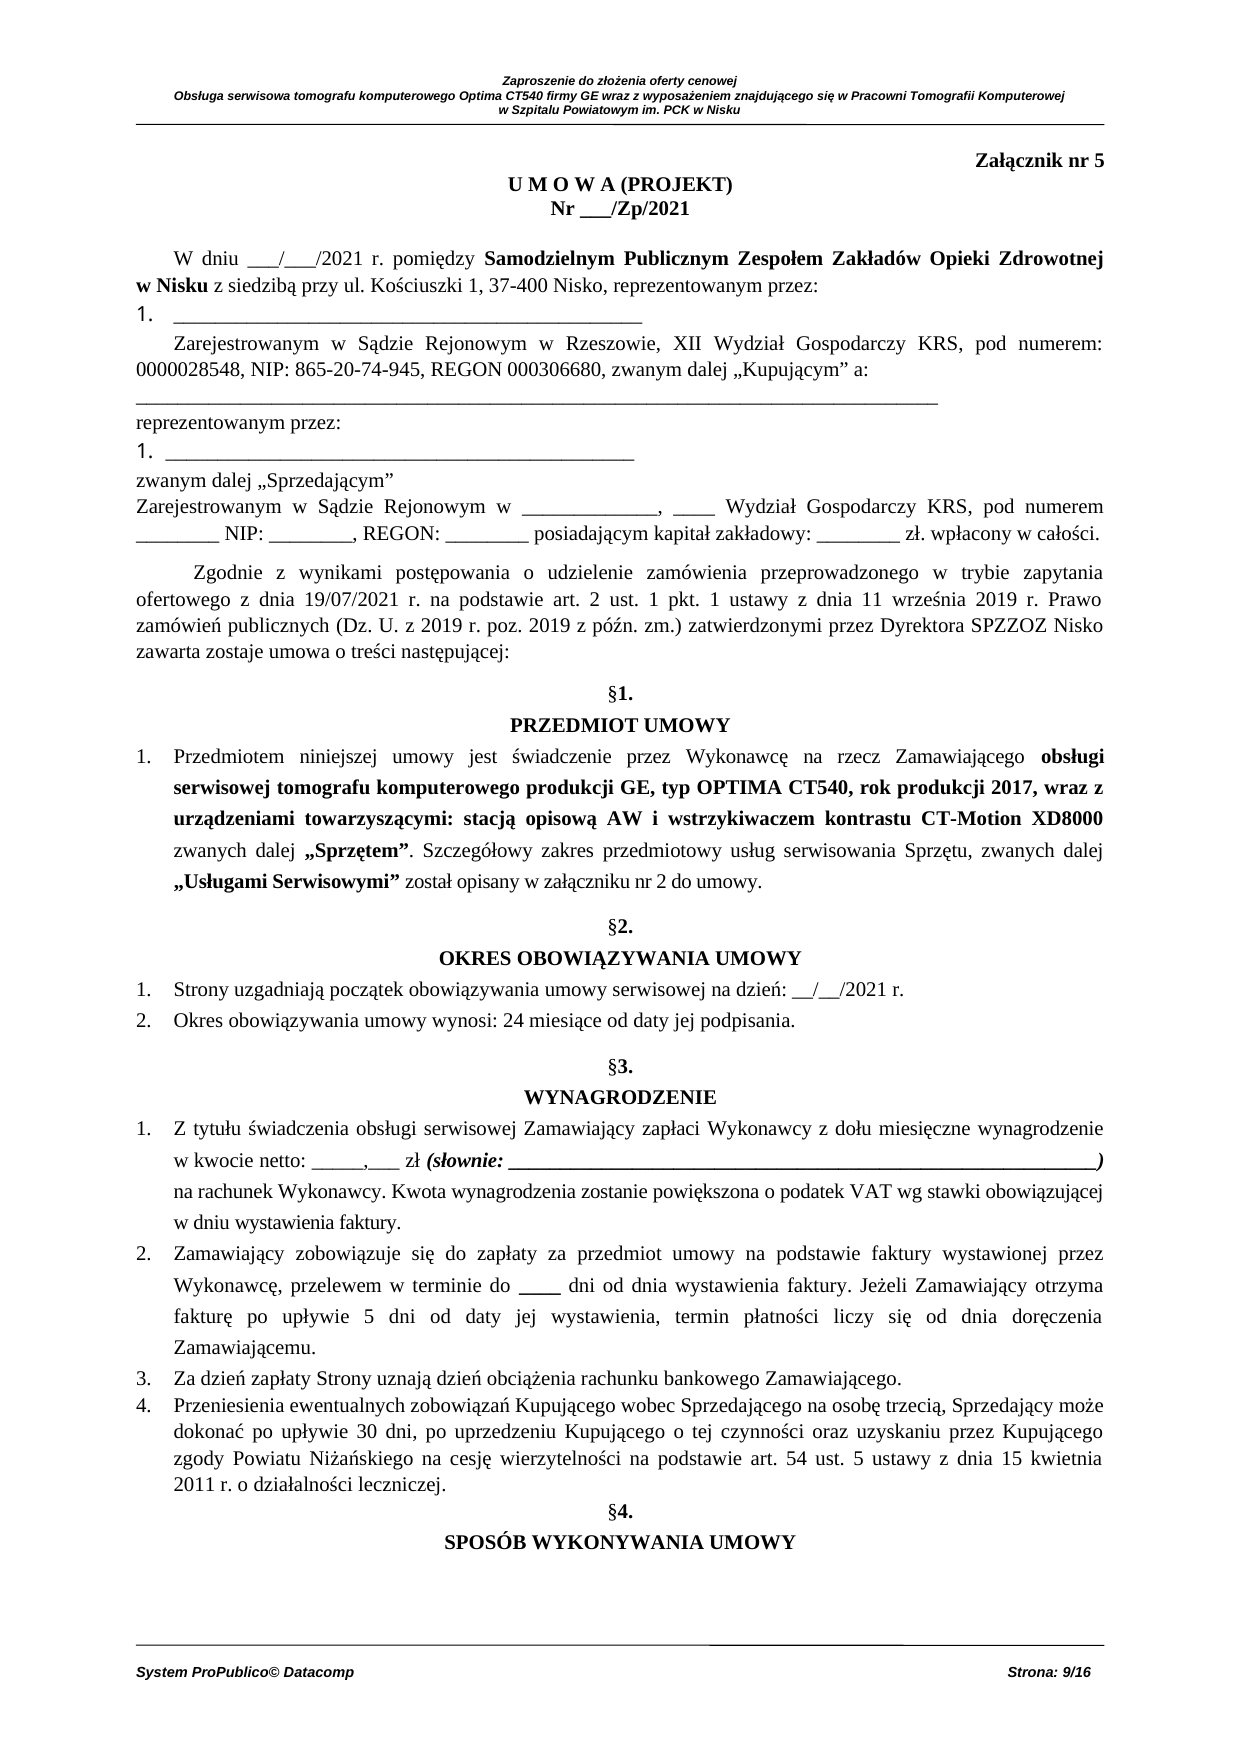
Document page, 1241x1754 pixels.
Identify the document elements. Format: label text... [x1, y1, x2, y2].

text WYNAGRODZENIE [136, 1085, 1104, 1109]
text OKRES OBOWIĄZYWANIA UMOWY [136, 946, 1104, 970]
text SPOSÓB WYKONYWANIA UMOWY [136, 1530, 1104, 1554]
list _____________________________________________ [136, 436, 1104, 465]
list Zamawiający zobowiązuje się do zapłaty za przedmiot umowy na podstawie faktury wystawionej przez Wykonawcę, przelewem w terminie do ____ dni od dnia wystawienia faktury. Jeżeli Zamawiający otrzyma fakturę po upływie 5 dni od daty jej wystawienia, termin płatności liczy się od dnia doręczenia Zamawiającemu. [136, 1241, 1104, 1359]
text 1. [136, 681, 1104, 705]
text Nr ___/Zp/2021 [136, 196, 1104, 220]
text 3. [136, 1054, 1104, 1078]
text Załącznik nr 5 [712, 148, 1104, 172]
text zwanym dalej „Sprzedającym” [136, 467, 1104, 492]
list _____________________________________________ [136, 299, 1104, 328]
text 2. [136, 914, 1104, 938]
text W dniu ___/___/2021 r. pomiędzy Samodzielnym Publicznym Zespołem Zakładów Opieki Zdrowotnej w Nisku z siedzibą przy ul. Kościuszki 1, 37-400 Nisko, reprezentowanym przez: [136, 246, 1104, 297]
list Strony uzgadniają początek obowiązywania umowy serwisowej na dzień: __/__/2021 r. [136, 977, 1104, 1001]
text U M O W A (PROJEKT) [136, 172, 1104, 196]
list Za dzień zapłaty Strony uznają dzień obciążenia rachunku bankowego Zamawiającego. [136, 1366, 1104, 1390]
text _____________________________________________________________________________ [136, 383, 1104, 407]
text reprezentowanym przez: [136, 410, 1104, 434]
text 4. [136, 1499, 1104, 1523]
list Okres obowiązywania umowy wynosi: 24 miesiące od daty jej podpisania. [136, 1008, 1104, 1032]
text Zgodnie z wynikami postępowania o udzielenie zamówienia przeprowadzonego w trybie zapytania ofertowego z dnia 19/07/2021 r. na podstawie art. 2 ust. 1 pkt. 1 ustawy z dnia 11 września 2019 r. Prawo zamówień publicznych (Dz. U. z 2019 r. poz. 2019 z późn. zm.) zatwierdzonymi przez Dyrektora SPZZOZ Nisko zawarta zostaje umowa o treści następującej: [136, 560, 1104, 663]
list Z tytułu świadczenia obsługi serwisowej Zamawiający zapłaci Wykonawcy z dołu miesięczne wynagrodzenie w kwocie netto: _____,___ zł (słownie: _________________________________________________________) na rachunek Wykonawcy. Kwota wynagrodzenia zostanie powiększona o podatek VAT wg stawki obowiązującej w dniu wystawienia faktury. [136, 1116, 1104, 1234]
list Przedmiotem niniejszej umowy jest świadczenie przez Wykonawcę na rzecz Zamawiającego obsługi serwisowej tomografu komputerowego produkcji GE, typ OPTIMA CT540, rok produkcji 2017, wraz z urządzeniami towarzyszącymi: stacją opisową AW i wstrzykiwaczem kontrastu CT-Motion XD8000 zwanych dalej „Sprzętem”. Szczegółowy zakres przedmiotowy usług serwisowania Sprzętu, zwanych dalej „Usługami Serwisowymi” został opisany w załączniku nr 2 do umowy. [136, 744, 1104, 893]
text Zarejestrowanym w Sądzie Rejonowym w _____________, ____ Wydział Gospodarczy KRS, pod numerem ________ NIP: ________, REGON: ________ posiadającym kapitał zakładowy: ________ zł. wpłacony w całości. [136, 494, 1104, 544]
text PRZEDMIOT UMOWY [136, 713, 1104, 737]
text Zarejestrowanym w Sądzie Rejonowym w Rzeszowie, XII Wydział Gospodarczy KRS, pod numerem: 0000028548, NIP: 865-20-74-945, REGON 000306680, zwanym dalej „Kupującym” a: [136, 330, 1104, 381]
list Przeniesienia ewentualnych zobowiązań Kupującego wobec Sprzedającego na osobę trzecią, Sprzedający może dokonać po upływie 30 dni, po uprzedzeniu Kupującego o tej czynności oraz uzyskaniu przez Kupującego zgody Powiatu Niżańskiego na cesję wierzytelności na podstawie art. 54 ust. 5 ustawy z dnia 15 kwietnia 2011 r. o działalności leczniczej. [136, 1393, 1104, 1496]
